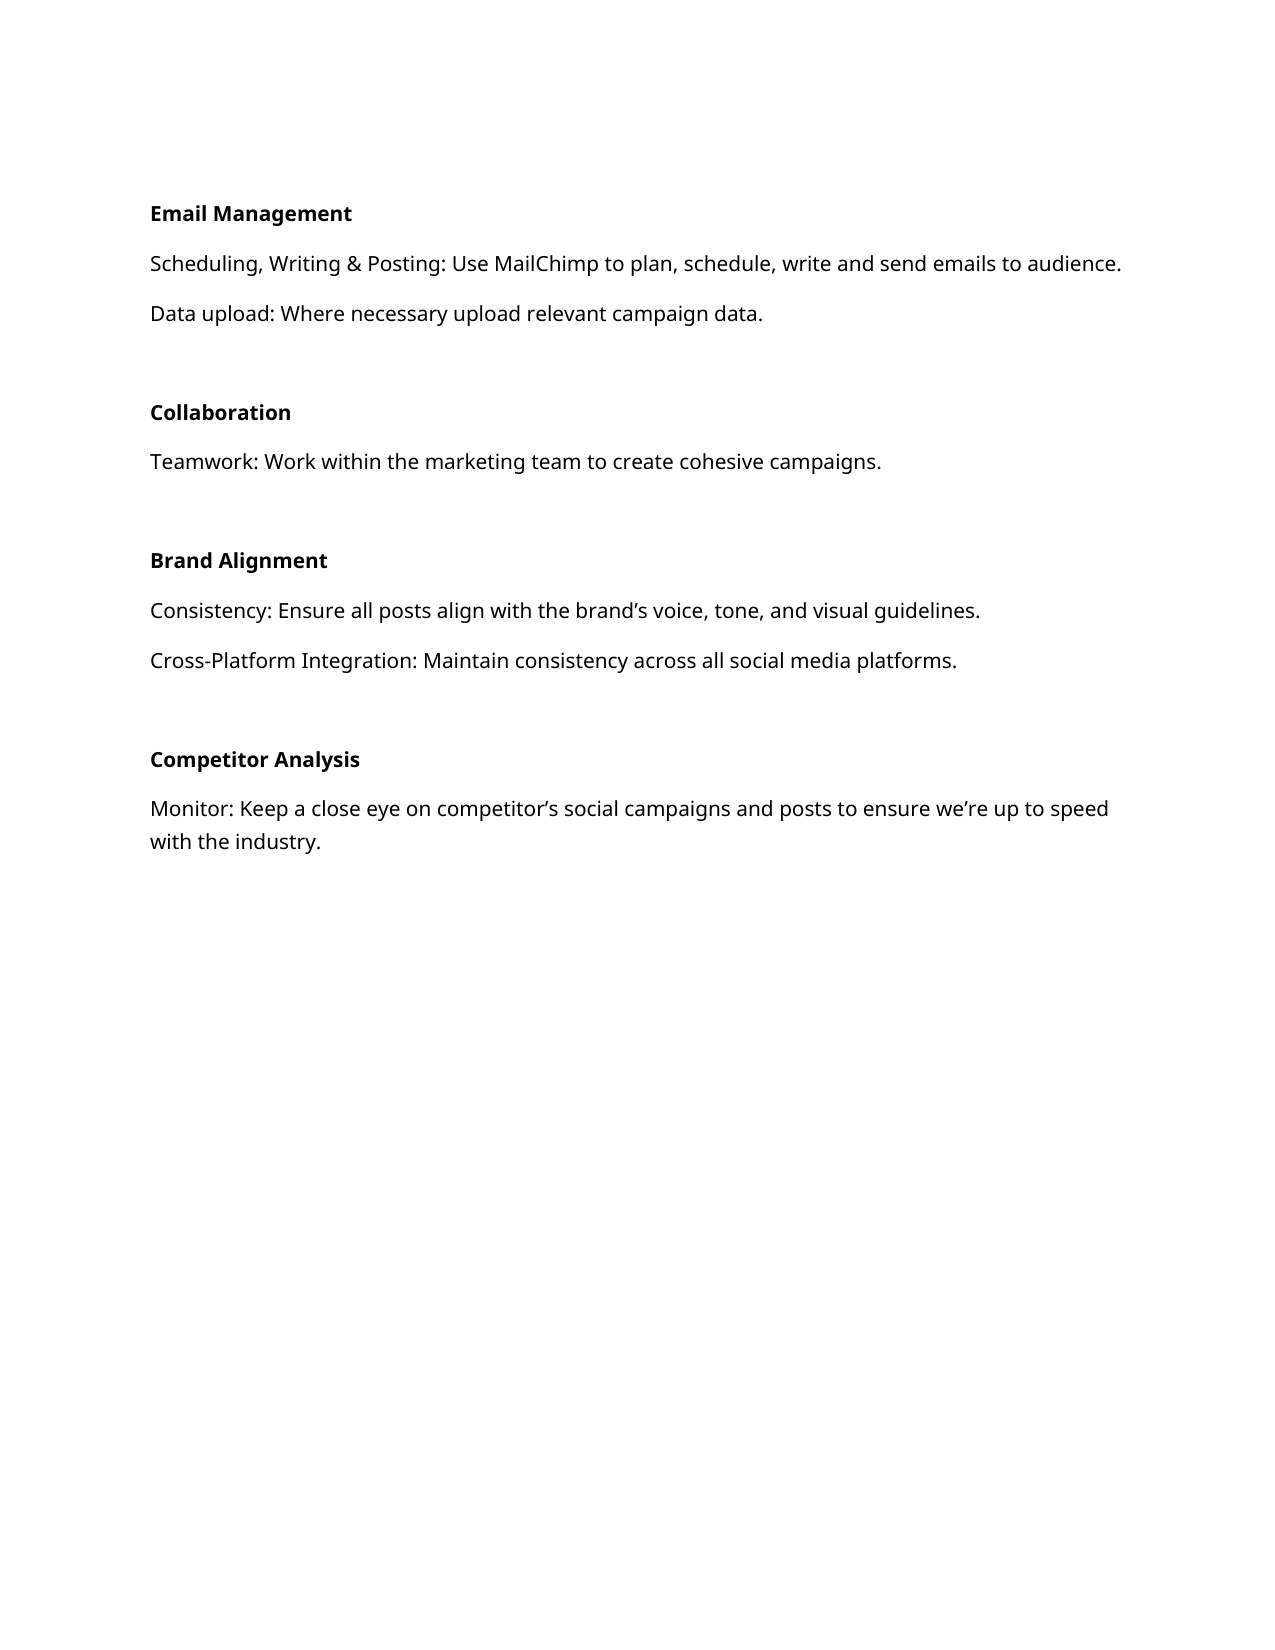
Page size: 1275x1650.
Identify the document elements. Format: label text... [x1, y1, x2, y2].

text Monitor: Keep a close eye on competitor’s social campaigns and posts to ensure we’re up to speed with the industry. [150, 794, 1125, 856]
text Scheduling, Writing & Posting: Use MailChimp to plan, schedule, write and send emails to audience. [150, 249, 1125, 278]
text Consistency: Ensure all posts align with the brand’s voice, tone, and visual guidelines. [150, 596, 1125, 625]
text Brand Alignment [150, 547, 1125, 575]
text Teamwork: Work within the marketing team to create cohesive campaigns. [150, 447, 1125, 476]
text Collaboration [150, 398, 1125, 426]
text Cross-Platform Integration: Maintain consistency across all social media platforms. [150, 646, 1125, 674]
text Competitor Analysis [150, 745, 1125, 773]
text Email Management [150, 199, 1125, 228]
text Data upload: Where necessary upload relevant campaign data. [150, 299, 1125, 327]
